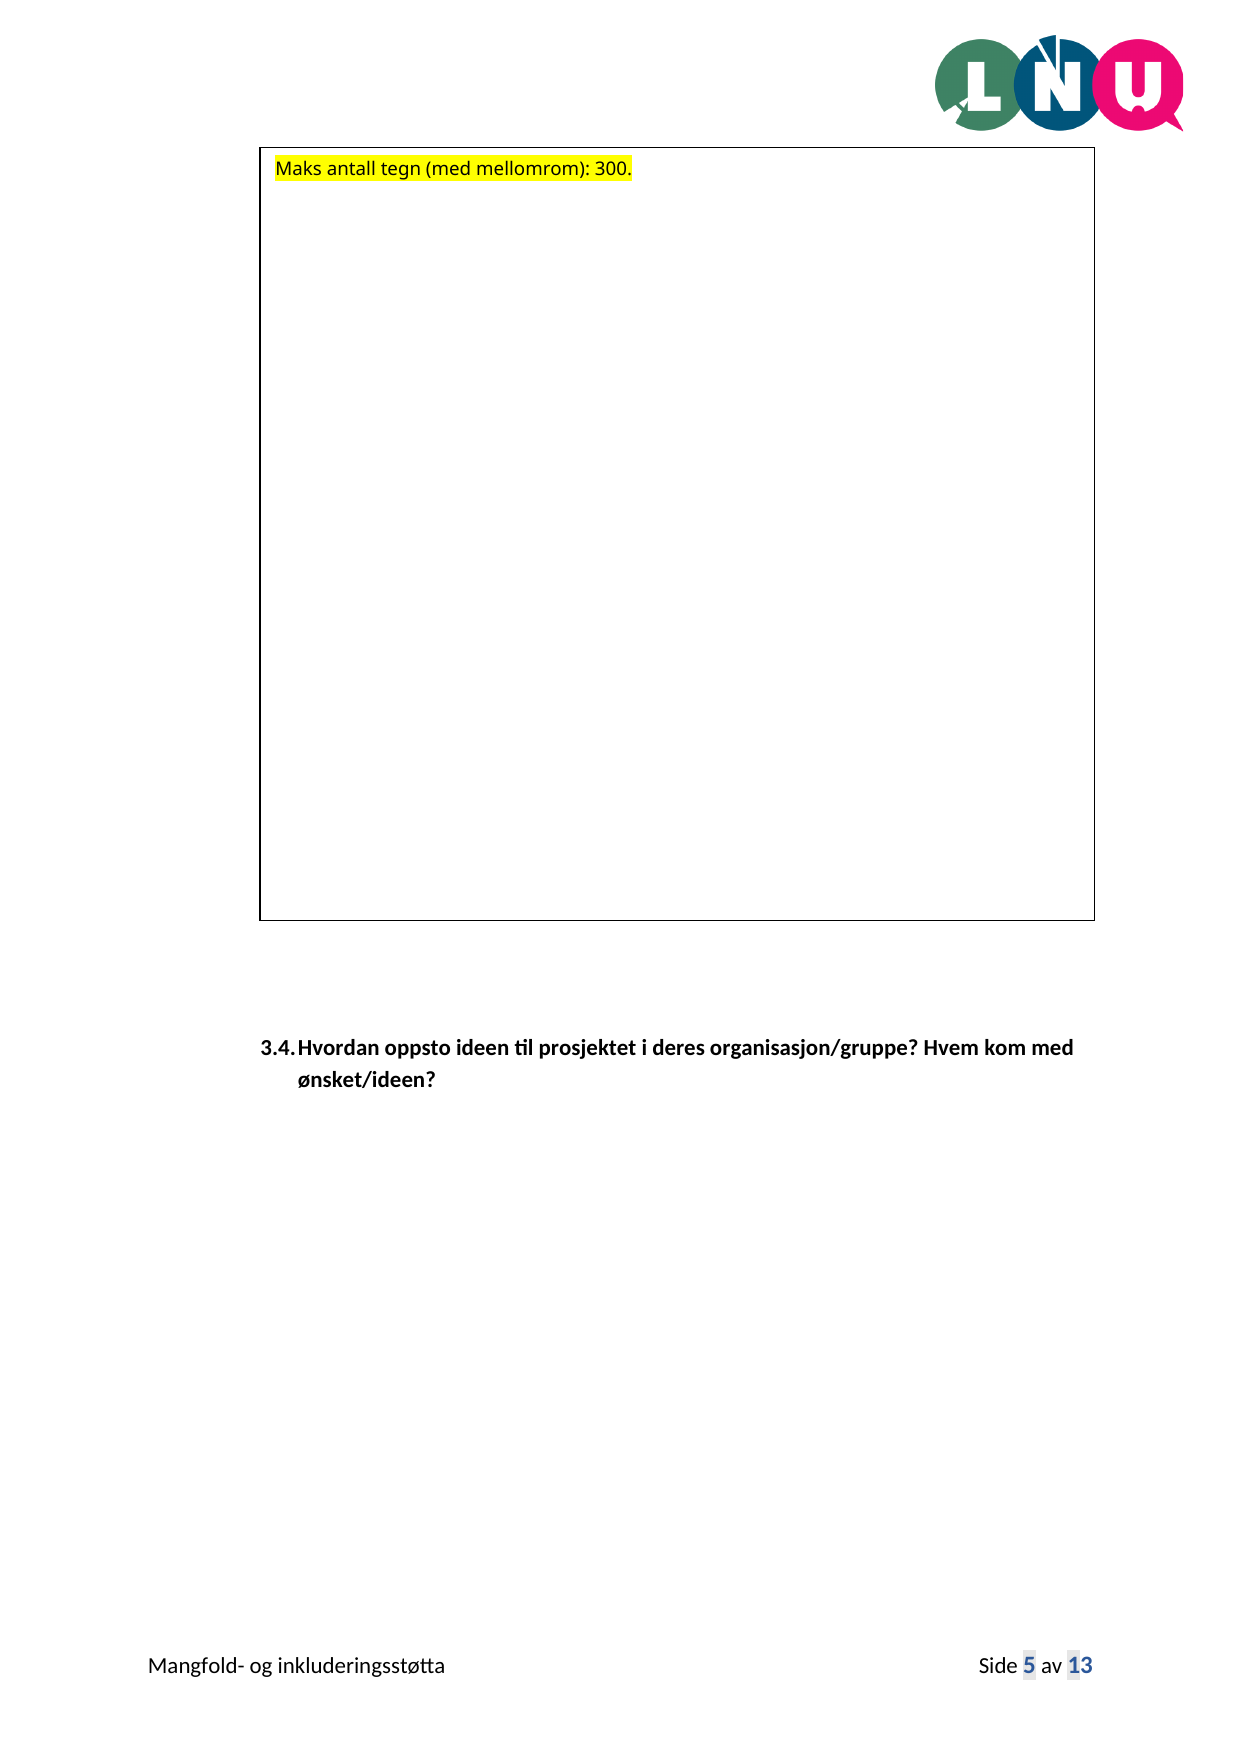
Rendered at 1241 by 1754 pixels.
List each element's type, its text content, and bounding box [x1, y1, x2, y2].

picture [935, 35, 1184, 132]
list Hvordan oppsto ideen til prosjektet i deres organisasjon/gruppe? Hvem kom med ønsket/ideen? [260, 1033, 1093, 1093]
